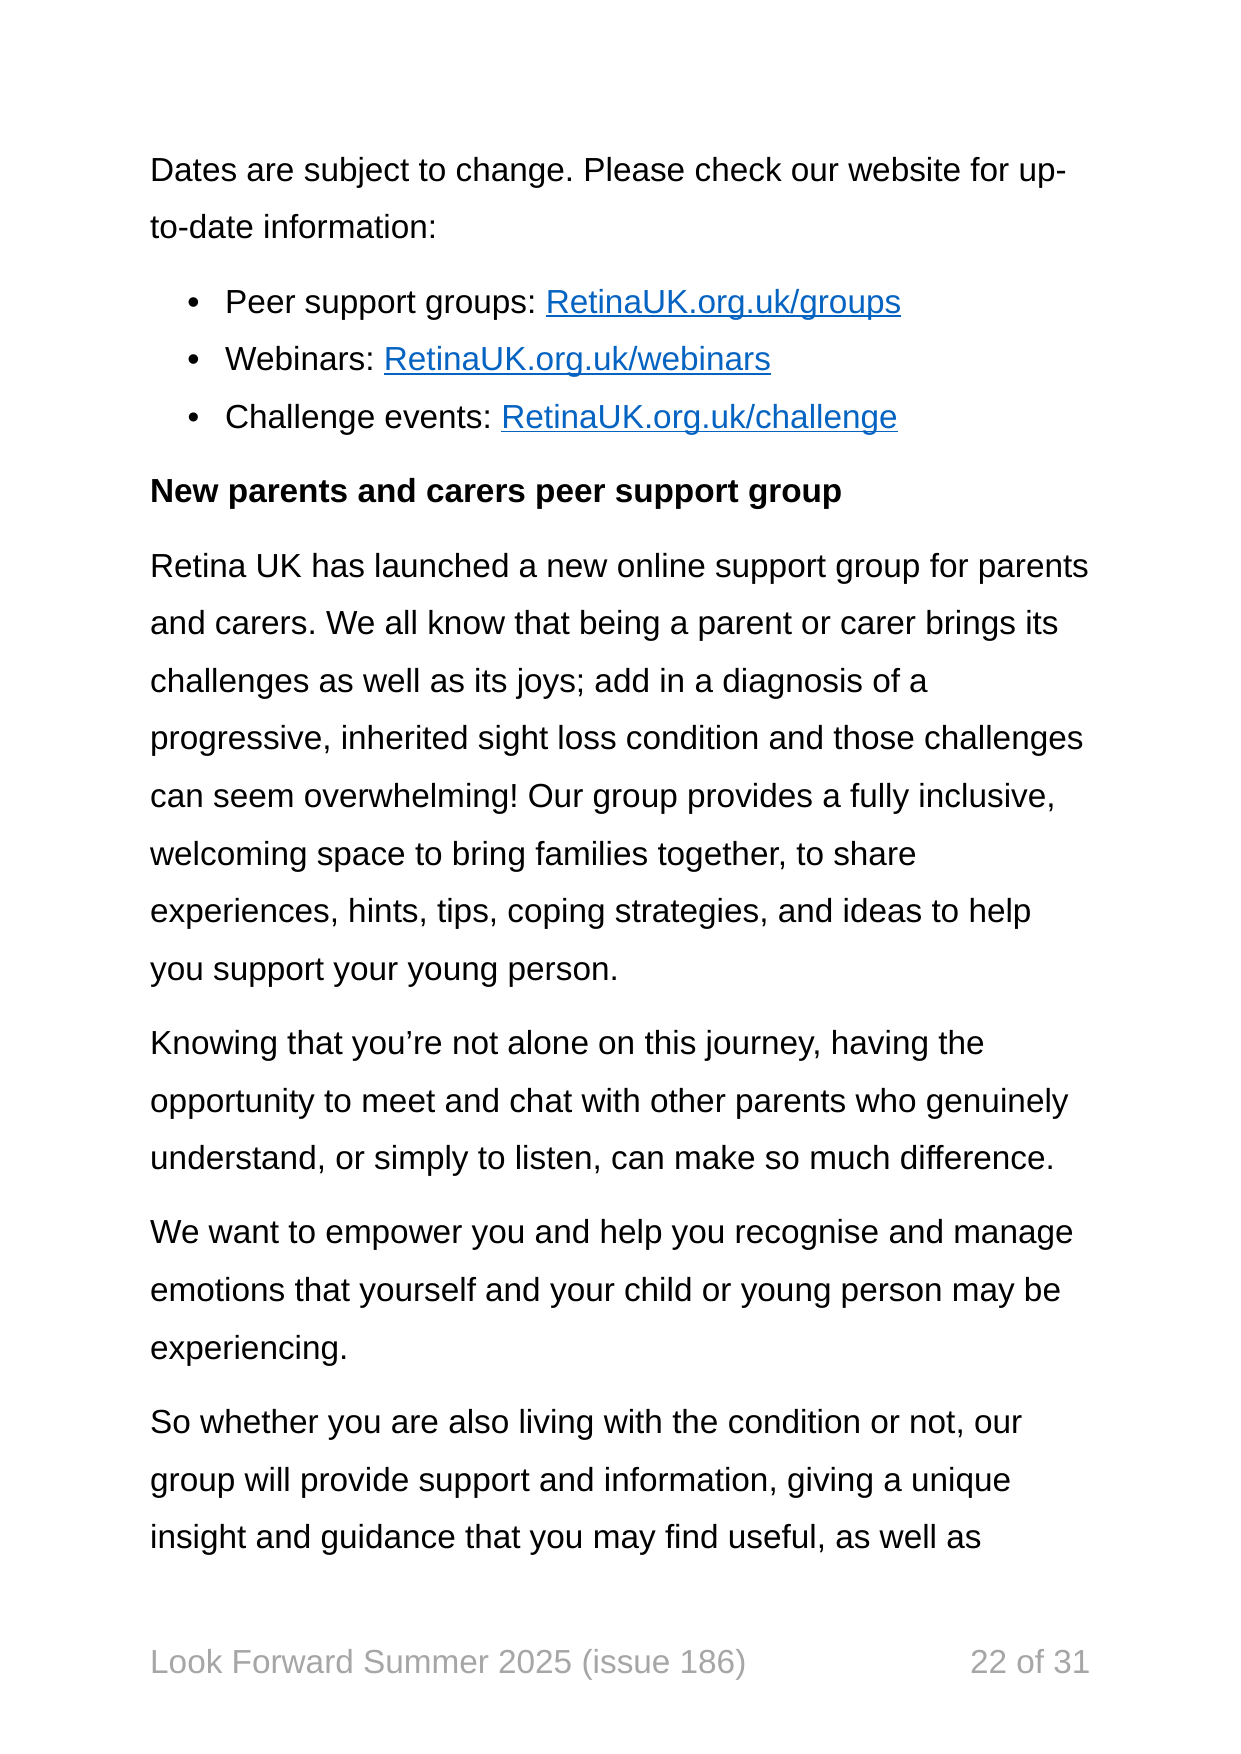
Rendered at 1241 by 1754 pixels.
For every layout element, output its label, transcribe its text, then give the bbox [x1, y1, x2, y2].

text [150, 1402, 1090, 1556]
text Knowing that you’re not alone on this journey, having the opportunity to meet and chat with other parents who genuinely understand, or simply to listen, can make so much difference. [150, 1023, 1090, 1177]
subtitle New parents and carers peer support group [150, 471, 1090, 510]
list Peer support groups: RetinaUK.org.uk/groups [187, 282, 1090, 320]
list Challenge events: RetinaUK.org.uk/challenge [187, 397, 1090, 436]
list Webinars: RetinaUK.org.uk/webinars [187, 339, 1090, 378]
text We want to empower you and help you recognise and manage emotions that yourself and your child or young person may be experiencing. [150, 1213, 1090, 1366]
text Dates are subject to change. Please check our website for up-to-date information: [150, 150, 1090, 246]
text Retina UK has launched a new online support group for parents and carers. We all know that being a parent or carer brings its challenges as well as its joys; add in a diagnosis of a progressive, inherited sight loss condition and those challenges can seem overwhelming! Our group provides a fully inclusive, welcoming space to bring families together, to share experiences, hints, tips, coping strategies, and ideas to help you support your young person. [150, 546, 1090, 987]
